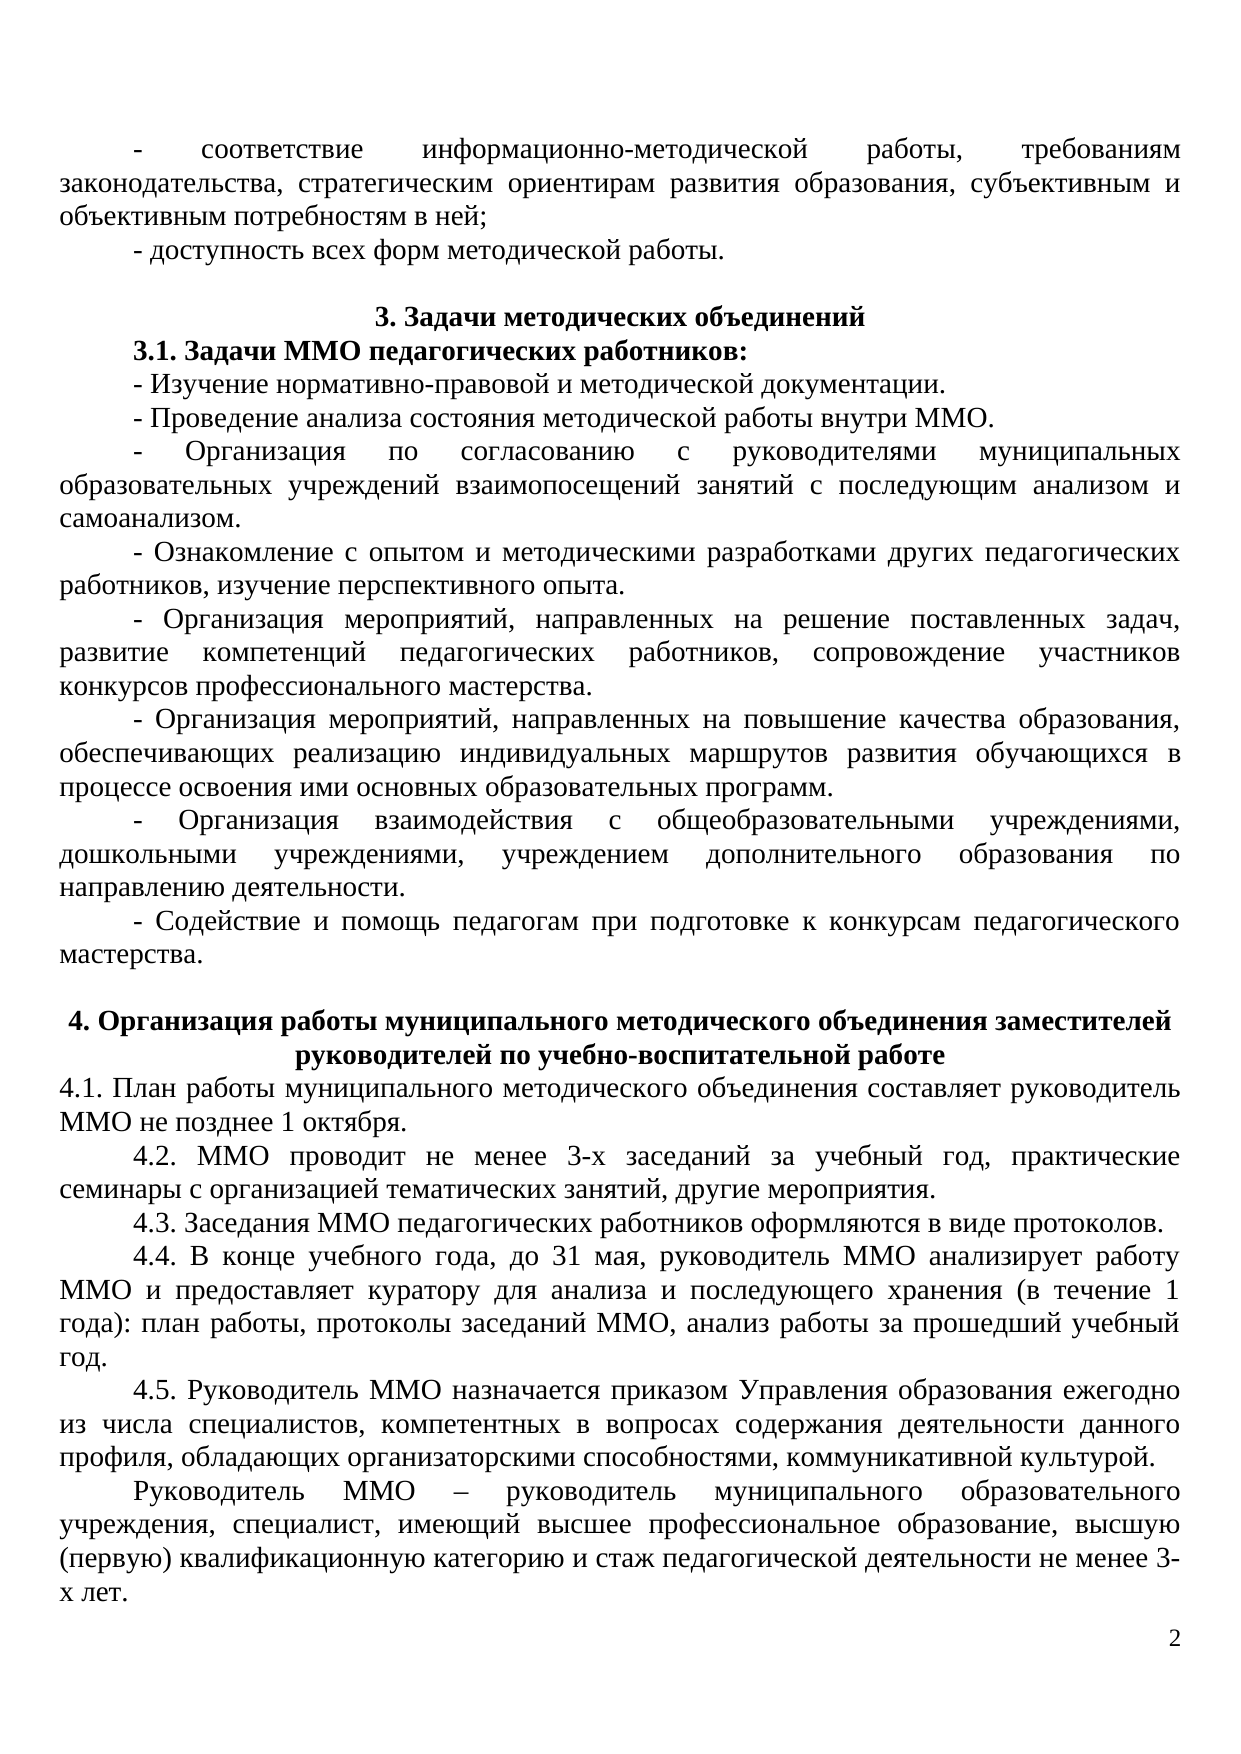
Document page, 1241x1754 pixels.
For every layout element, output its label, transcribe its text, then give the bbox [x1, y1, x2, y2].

text 4.5. Руководитель ММО назначается приказом Управления образования ежегодно из числа специалистов, компетентных в вопросах содержания деятельности данного профиля, обладающих организаторскими способностями, коммуникативной культурой. [59, 1372, 1181, 1473]
text Руководитель ММО – руководитель муниципального образовательного учреждения, специалист, имеющий высшее профессиональное образование, высшую (первую) квалификационную категорию и стаж педагогической деятельности не менее 3-х лет. [59, 1473, 1181, 1607]
text 4.1. План работы муниципального методического объединения составляет руководитель ММО не позднее 1 октября. [59, 1071, 1181, 1138]
text - Проведение анализа состояния методической работы внутри ММО. [59, 400, 1181, 433]
text 3. Задачи методических объединений [59, 299, 1181, 333]
text 4. Организация работы муниципального методического объединения заместителей руководителей по учебно-воспитательной работе [59, 1003, 1181, 1071]
text - Организация мероприятий, направленных на повышение качества образования, обеспечивающих реализацию индивидуальных маршрутов развития обучающихся в процессе освоения ими основных образовательных программ. [59, 702, 1181, 802]
text 4.3. Заседания ММО педагогических работников оформляются в виде протоколов. [59, 1205, 1181, 1238]
text 3.1. Задачи ММО педагогических работников: [59, 333, 1181, 366]
text - Изучение нормативно-правовой и методической документации. [59, 366, 1181, 400]
text - Ознакомление с опытом и методическими разработками других педагогических работников, изучение перспективного опыта. [59, 534, 1181, 601]
text - Организация по согласованию с руководителями муниципальных образовательных учреждений взаимопосещений занятий с последующим анализом и самоанализом. [59, 433, 1181, 534]
text - Содействие и помощь педагогам при подготовке к конкурсам педагогического мастерства. [59, 903, 1181, 970]
text - соответствие информационно-методической работы, требованиям законодательства, стратегическим ориентирам развития образования, субъективным и объективным потребностям в ней; [59, 131, 1181, 232]
text 4.2. ММО проводит не менее 3-х заседаний за учебный год, практические семинары с организацией тематических занятий, другие мероприятия. [59, 1138, 1181, 1205]
text - Организация мероприятий, направленных на решение поставленных задач, развитие компетенций педагогических работников, сопровождение участников конкурсов профессионального мастерства. [59, 601, 1181, 702]
text 4.4. В конце учебного года, до 31 мая, руководитель ММО анализирует работу ММО и предоставляет куратору для анализа и последующего хранения (в течение 1 года): план работы, протоколы заседаний ММО, анализ работы за прошедший учебный год. [59, 1238, 1181, 1372]
text - Организация взаимодействия с общеобразовательными учреждениями, дошкольными учреждениями, учреждением дополнительного образования по направлению деятельности. [59, 802, 1181, 903]
text - доступность всех форм методической работы. [59, 232, 1181, 266]
